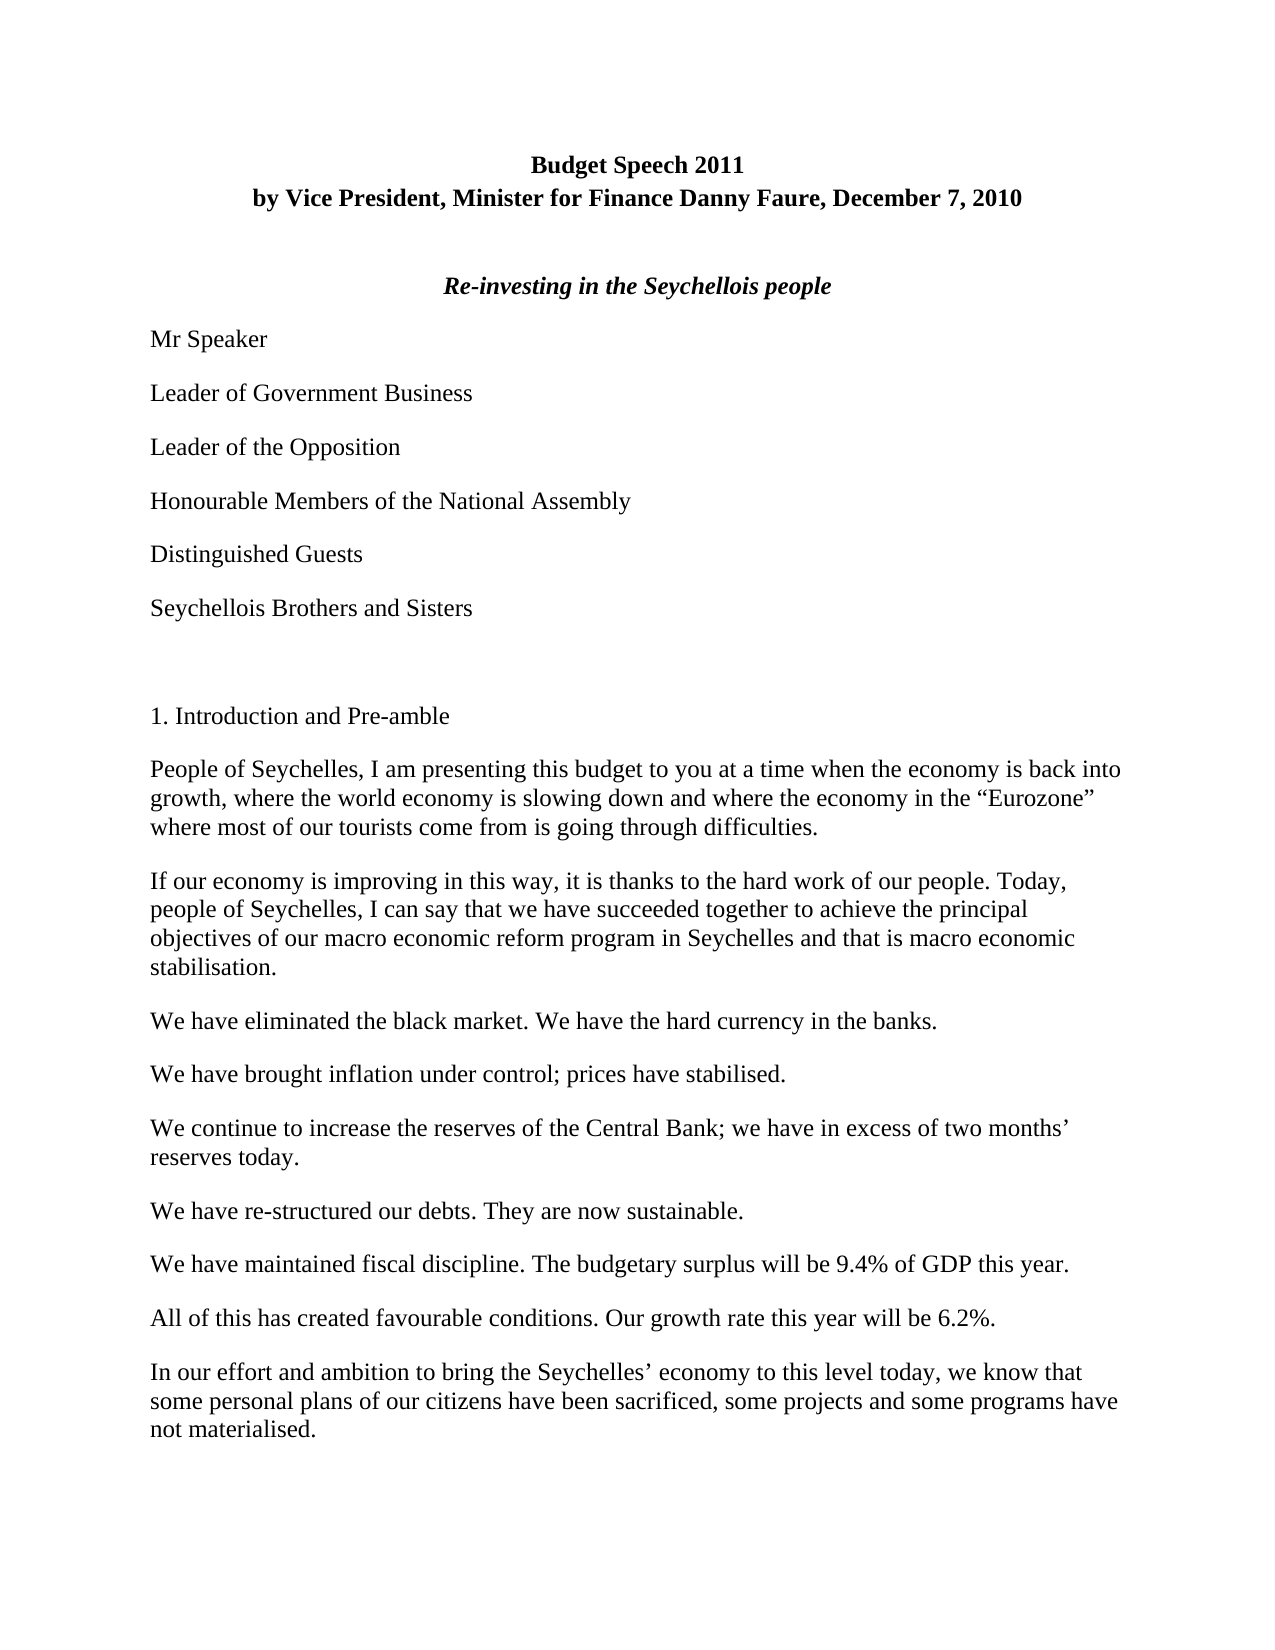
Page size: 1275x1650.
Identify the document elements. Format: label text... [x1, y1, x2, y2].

text We have maintained fiscal discipline. The budgetary surplus will be 9.4% of GDP this year. [150, 1249, 1125, 1278]
text People of Seychelles, I am presenting this budget to you at a time when the economy is back into growth, where the world economy is slowing down and where the economy in the “Eurozone” where most of our tourists come from is going through difficulties. [150, 754, 1125, 841]
text We have eliminated the black market. We have the hard currency in the banks. [150, 1006, 1125, 1034]
text Budget Speech 2011 [150, 150, 1125, 179]
text Mr Speaker [150, 324, 1125, 353]
text We continue to increase the reserves of the Central Bank; we have in excess of two months’ reserves today. [150, 1113, 1125, 1171]
text Distinguished Guests [150, 539, 1125, 568]
text We have brought inflation under control; prices have stabilised. [150, 1059, 1125, 1088]
text Leader of the Opposition [150, 432, 1125, 461]
text In our effort and ambition to bring the Seychelles’ economy to this level today, we know that some personal plans of our citizens have been sacrificed, some projects and some programs have not materialised. [150, 1357, 1125, 1443]
text Leader of Government Business [150, 378, 1125, 407]
text 1. Introduction and Pre-amble [150, 701, 1125, 729]
text We have re-structured our debts. They are now sustainable. [150, 1196, 1125, 1224]
text Seychellois Brothers and Sisters [150, 593, 1125, 622]
text Re-investing in the Seychellois people [150, 271, 1125, 299]
text Honourable Members of the National Assembly [150, 486, 1125, 514]
text All of this has created favourable conditions. Our growth rate this year will be 6.2%. [150, 1303, 1125, 1332]
text by Vice President, Minister for Finance Danny Faure, December 7, 2010 [150, 183, 1125, 212]
text If our economy is improving in this way, it is thanks to the hard work of our people. Today, people of Seychelles, I can say that we have succeeded together to achieve the principal objectives of our macro economic reform program in Seychelles and that is macro economic stabilisation. [150, 866, 1125, 981]
